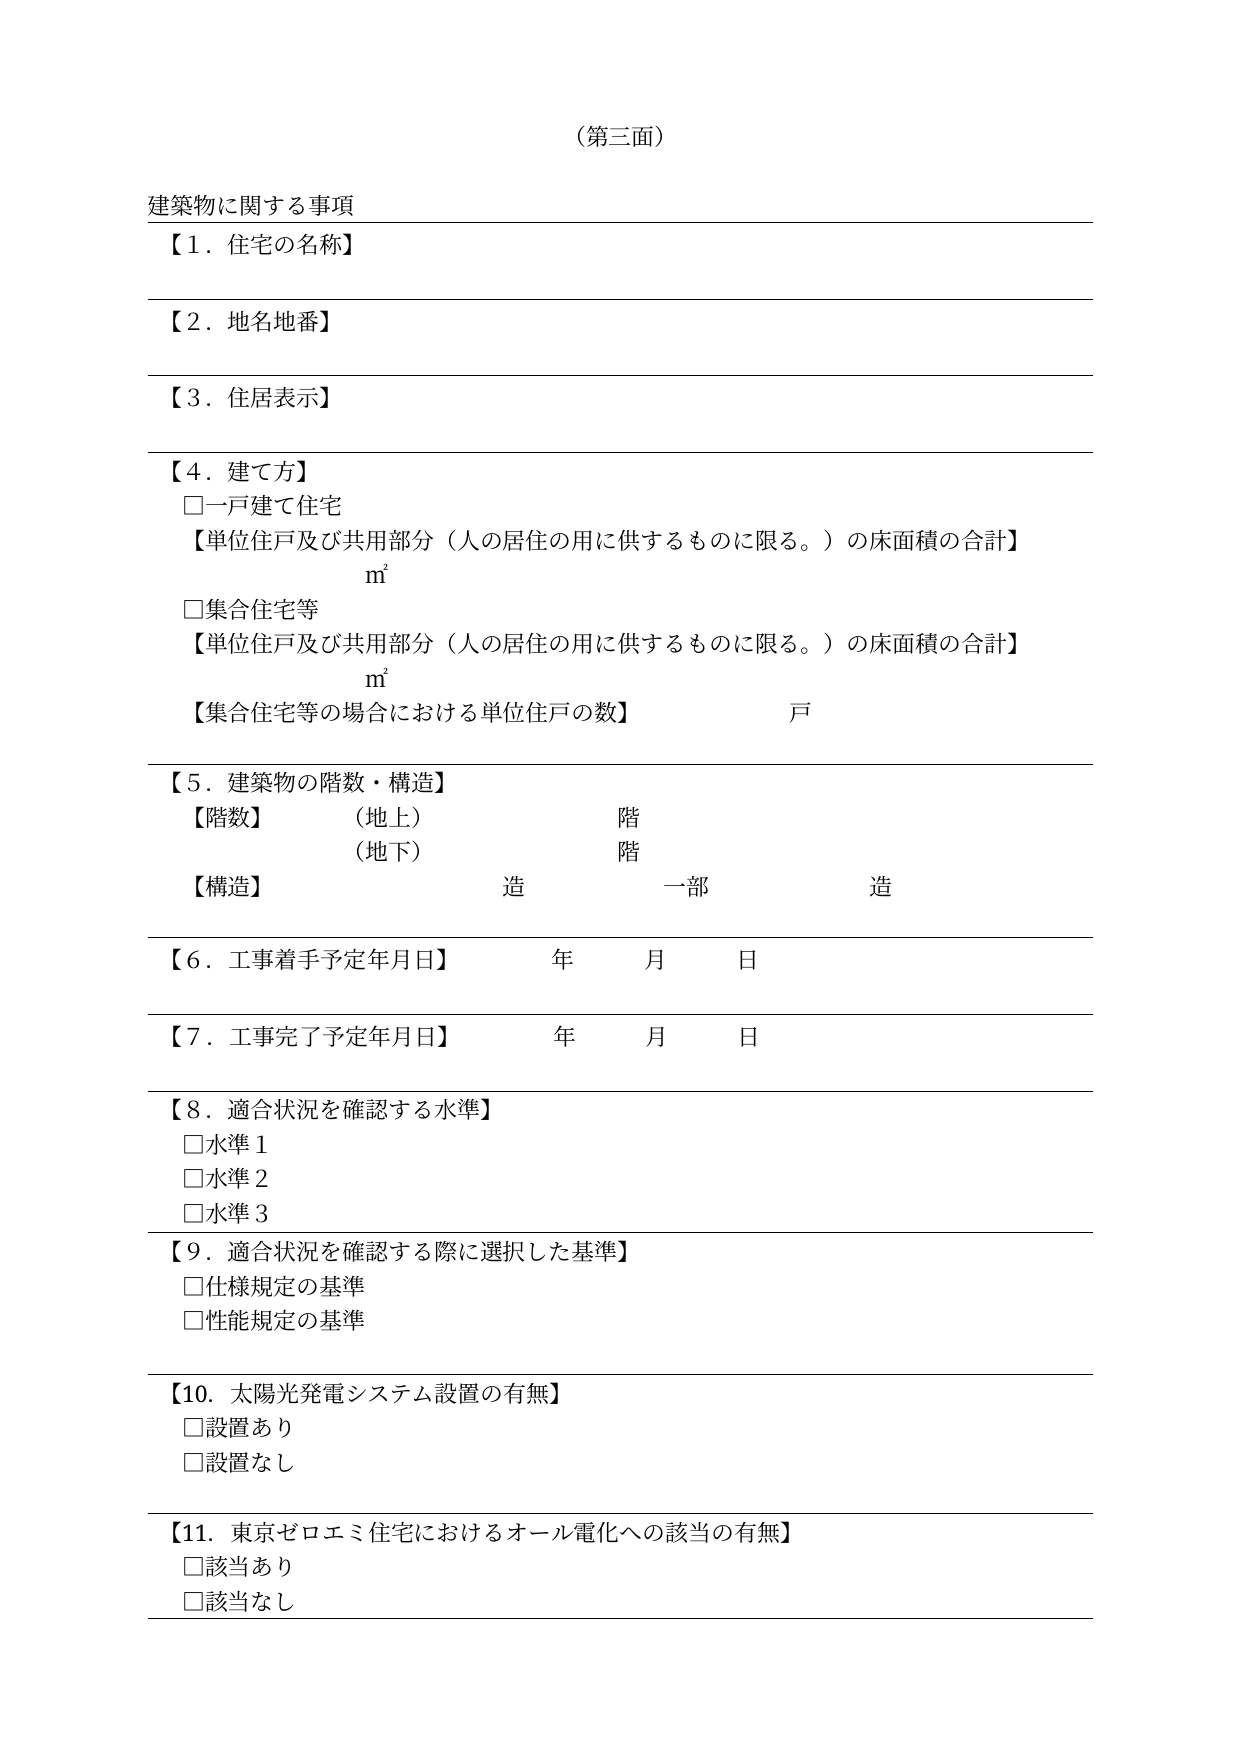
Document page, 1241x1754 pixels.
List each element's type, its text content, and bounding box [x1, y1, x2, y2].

table_cell 【３．住居表示】 [148, 376, 1092, 452]
table_header 【１．住宅の名称】 [148, 223, 1092, 299]
table_cell 【８．適合状況を確認する水準】 □水準１ □水準２ □水準３ [148, 1092, 1092, 1232]
table_cell 【６．工事着手予定年月日】 年 月 日 [148, 938, 1092, 1014]
text 建築物に関する事項 [148, 187, 1092, 222]
table_cell 【２．地名地番】 [148, 300, 1092, 375]
table_cell 【４．建て方】 □一戸建て住宅 【単位住戸及び共用部分（人の居住の用に供するものに限る。）の床面積の合計】 ㎡ □集合住宅等 【単位住戸及び共用部分（人の居住の用に供するものに限る。）の床面積の合計】 ㎡ 【集合住宅等の場合における単位住戸の数】 戸 [148, 453, 1092, 763]
table_cell 【９．適合状況を確認する際に選択した基準】 □仕様規定の基準 □性能規定の基準 [148, 1233, 1092, 1374]
table_cell 【５．建築物の階数・構造】 【階数】 （地上） 階 （地下） 階 【構造】 造 一部 造 [148, 765, 1092, 937]
text （第三面） [148, 118, 1092, 153]
table_cell 【10．太陽光発電システム設置の有無】 □設置あり □設置なし [148, 1375, 1092, 1513]
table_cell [148, 1514, 1092, 1617]
table_cell 【７．工事完了予定年月日】 年 月 日 [148, 1015, 1092, 1091]
